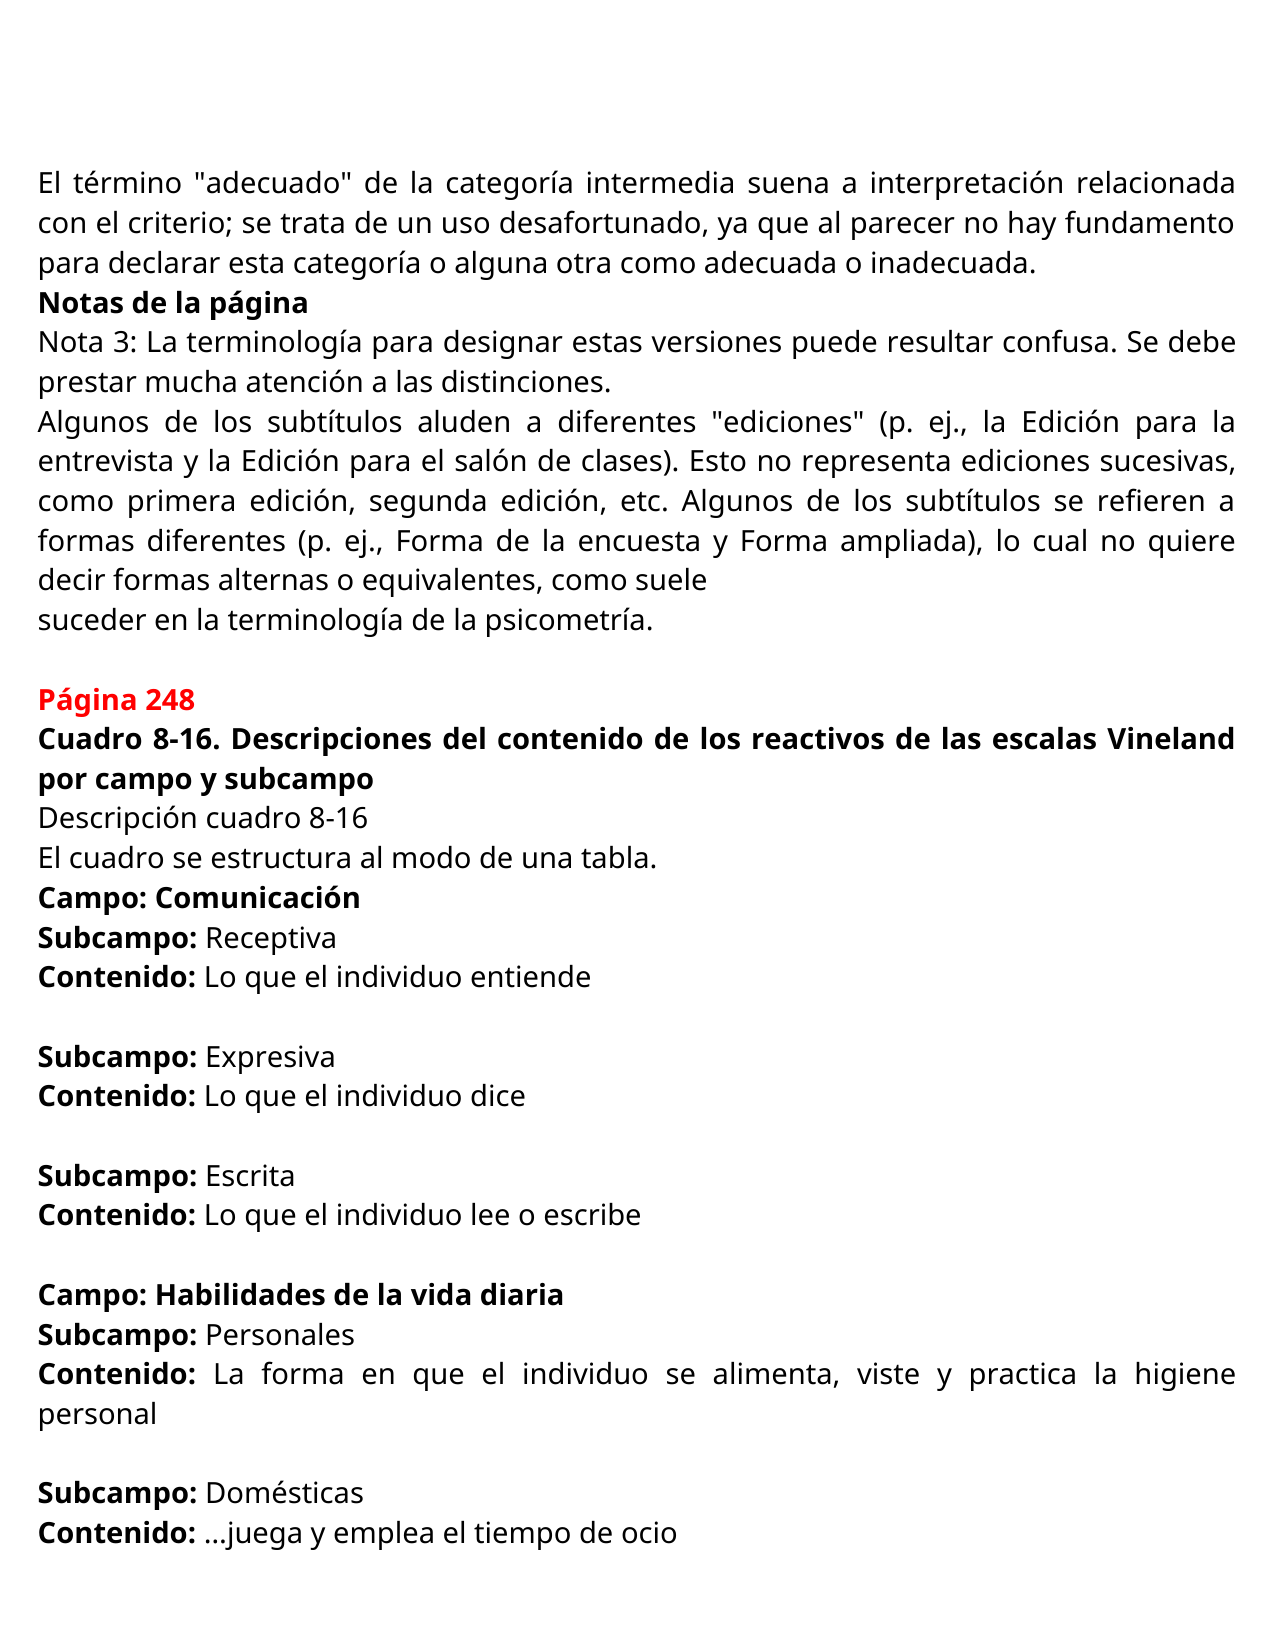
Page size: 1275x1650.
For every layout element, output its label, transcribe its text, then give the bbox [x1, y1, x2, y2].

text El cuadro se estructura al modo de una tabla. [37, 837, 1237, 877]
text Página 248 [37, 679, 1237, 718]
text Contenido: Lo que el individuo entiende [37, 957, 1237, 996]
text Contenido: Lo que el individuo lee o escribe [37, 1195, 1237, 1234]
text Contenido: La forma en que el individuo se alimenta, viste y practica la higiene personal [37, 1353, 1237, 1433]
text El término "adecuado" de la categoría intermedia suena a interpretación relacionada con el criterio; se trata de un uso desafortunado, ya que al parecer no hay fundamento para declarar esta categoría o alguna otra como adecuada o inadecuada. [37, 163, 1237, 282]
text Descripción cuadro 8-16 [37, 798, 1237, 837]
text Subcampo: Receptiva [37, 917, 1237, 957]
text Subcampo: Expresiva [37, 1036, 1237, 1076]
text Campo: Comunicación [37, 877, 1237, 917]
text Contenido: Lo que el individuo dice [37, 1076, 1237, 1115]
text Subcampo: Escrita [37, 1155, 1237, 1195]
text Cuadro 8-16. Descripciones del contenido de los reactivos de las escalas Vineland por campo y subcampo [37, 718, 1237, 798]
text Subcampo: Domésticas [37, 1472, 1237, 1512]
text suceder en la terminología de la psicometría. [37, 599, 1237, 639]
text Nota 3: La terminología para designar estas versiones puede resultar confusa. Se debe prestar mucha atención a las distinciones. [37, 322, 1237, 401]
text Campo: Habilidades de la vida diaria [37, 1274, 1237, 1314]
text Contenido: …juega y emplea el tiempo de ocio [37, 1512, 1237, 1552]
text Subcampo: Personales [37, 1314, 1237, 1353]
text Notas de la página [37, 282, 1237, 322]
text Algunos de los subtítulos aluden a diferentes "ediciones" (p. ej., la Edición para la entrevista y la Edición para el salón de clases). Esto no representa ediciones sucesivas, como primera edición, segunda edición, etc. Algunos de los subtítulos se refieren a formas diferentes (p. ej., Forma de la encuesta y Forma ampliada), lo cual no quiere decir formas alternas o equivalentes, como suele [37, 401, 1237, 599]
